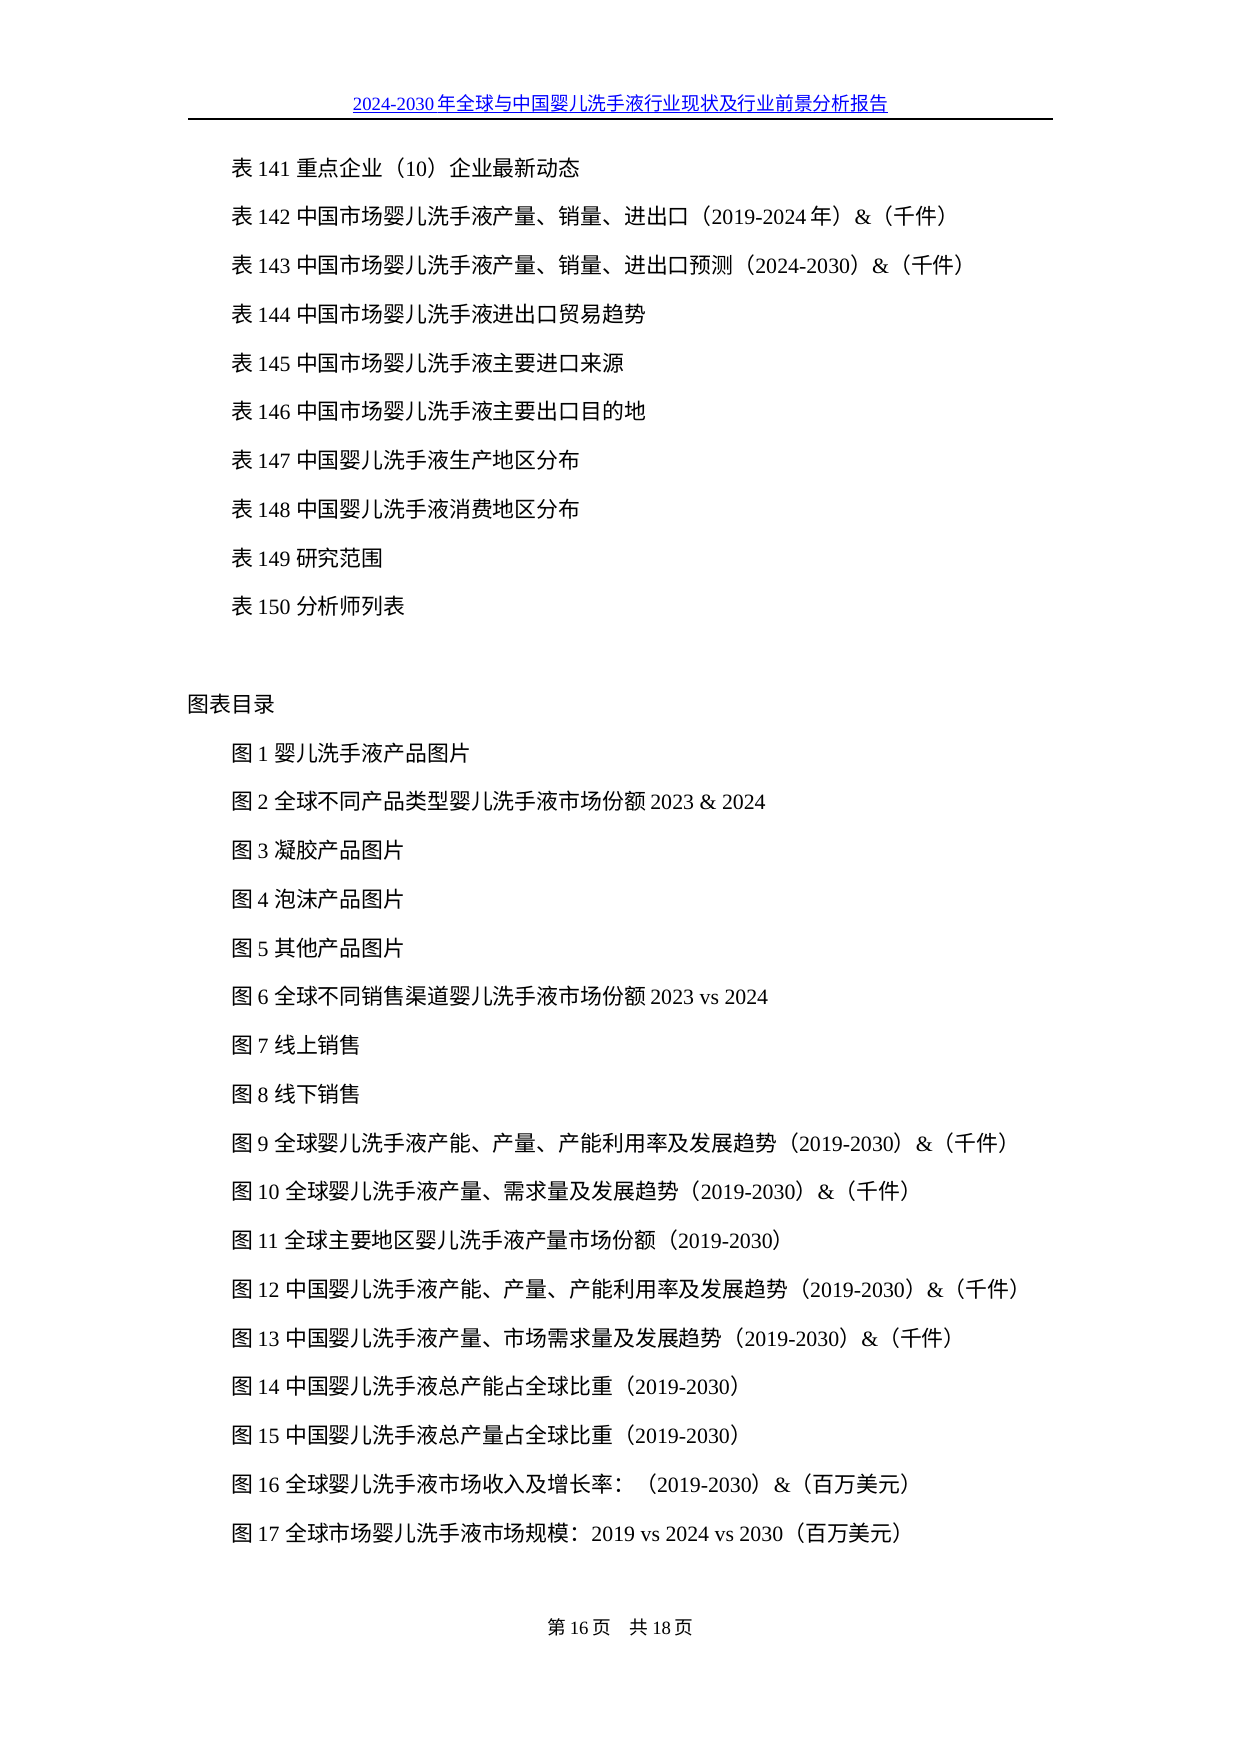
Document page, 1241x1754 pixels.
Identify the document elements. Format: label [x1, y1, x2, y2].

text [187, 150, 1053, 1548]
